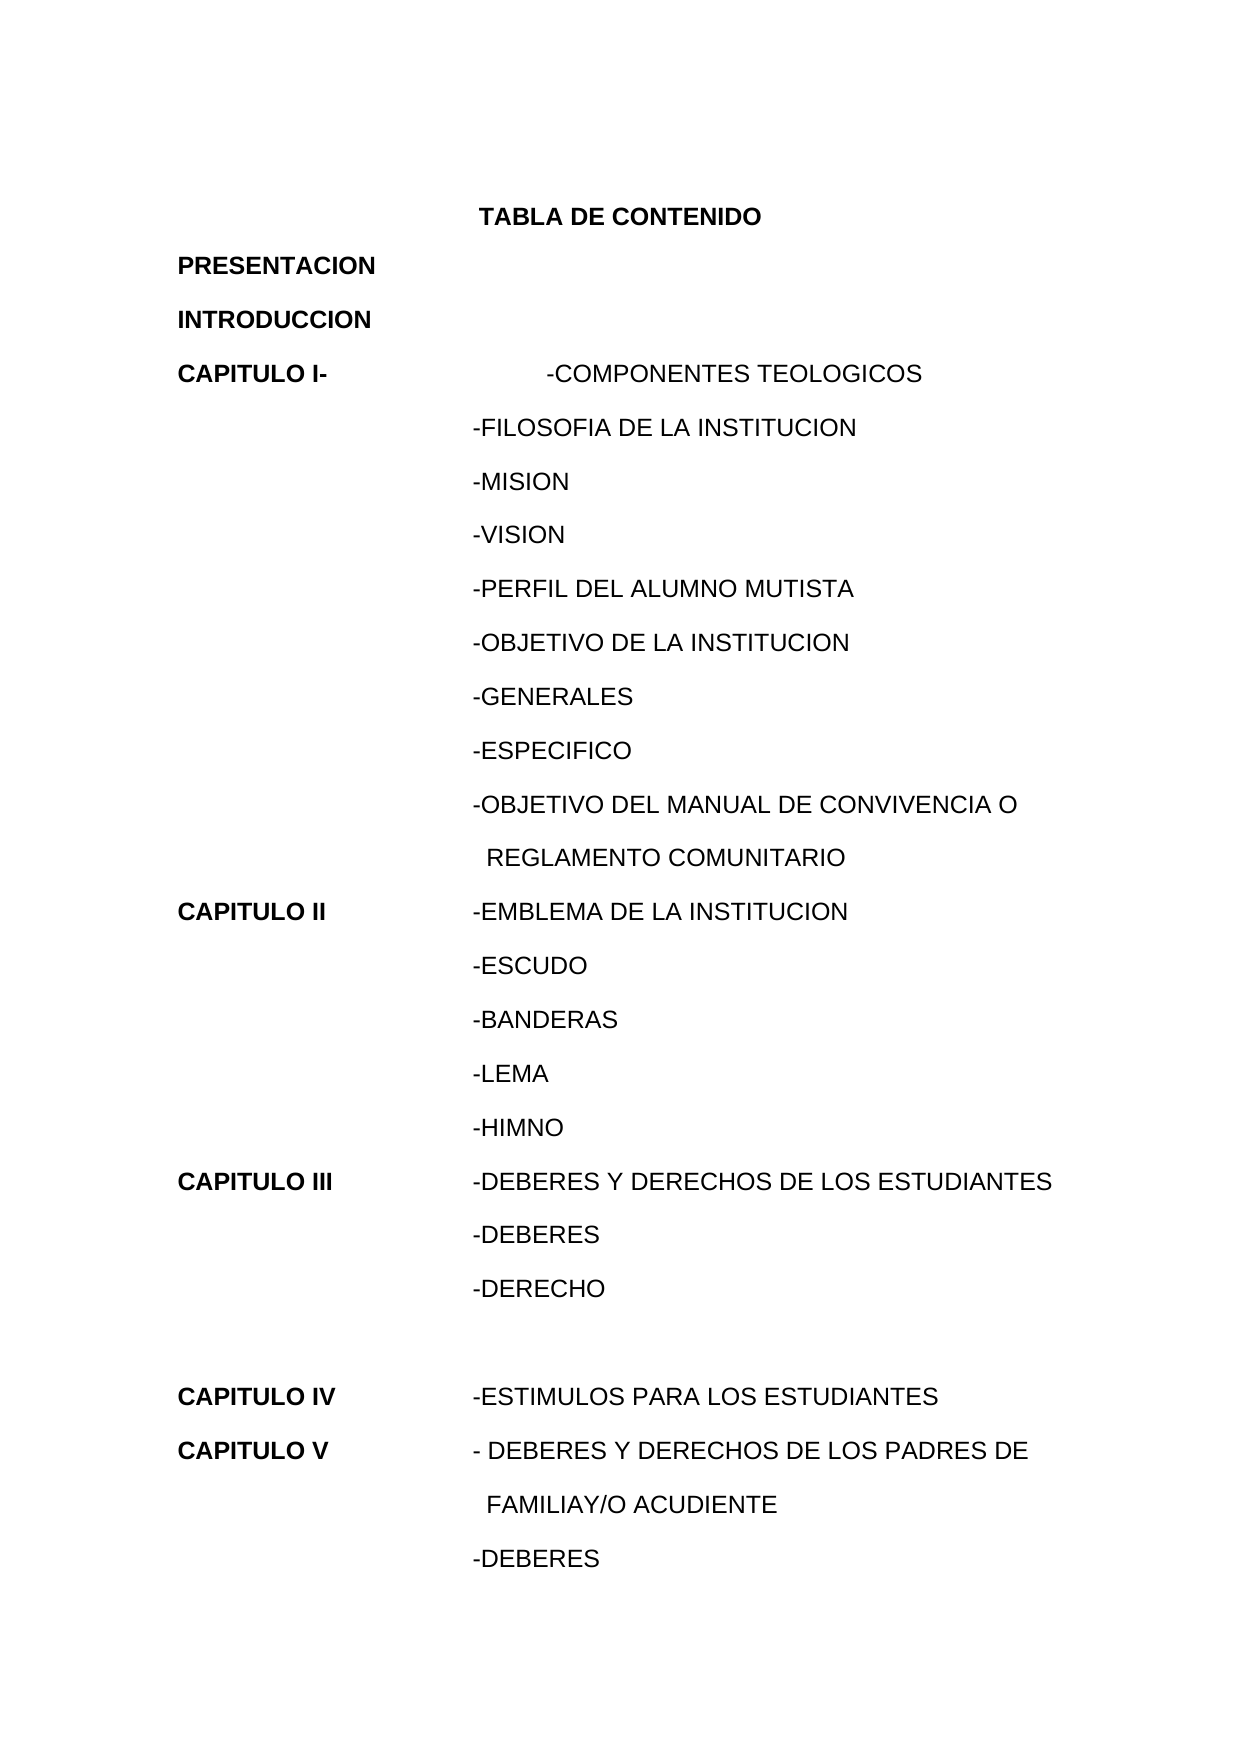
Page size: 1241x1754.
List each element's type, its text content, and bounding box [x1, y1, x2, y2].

text -DEBERES [177, 1220, 1063, 1249]
text CAPITULO I- -COMPONENTES TEOLOGICOS [177, 359, 1063, 387]
text CAPITULO V - DEBERES Y DERECHOS DE LOS PADRES DE [177, 1436, 1063, 1464]
text -VISION [177, 520, 1063, 549]
text FAMILIAY/O ACUDIENTE [177, 1490, 1063, 1518]
text -GENERALES [177, 682, 1063, 711]
text REGLAMENTO COMUNITARIO [177, 843, 1063, 872]
text -DEBERES [177, 1543, 1063, 1572]
text CAPITULO III -DEBERES Y DERECHOS DE LOS ESTUDIANTES [177, 1167, 1063, 1195]
text -PERFIL DEL ALUMNO MUTISTA [177, 574, 1063, 603]
text CAPITULO II -EMBLEMA DE LA INSTITUCION [177, 897, 1063, 926]
text -BANDERAS [177, 1005, 1063, 1034]
text INTRODUCCION [177, 305, 1063, 334]
text -MISION [177, 466, 1063, 495]
text -HIMNO [177, 1113, 1063, 1141]
text TABLA DE CONTENIDO [177, 201, 1063, 230]
text -FILOSOFIA DE LA INSTITUCION [177, 413, 1063, 441]
text -DERECHO [177, 1274, 1063, 1303]
text -ESPECIFICO [177, 736, 1063, 764]
text PRESENTACION [177, 251, 1063, 280]
text CAPITULO IV -ESTIMULOS PARA LOS ESTUDIANTES [177, 1382, 1063, 1411]
text -LEMA [177, 1059, 1063, 1088]
text -OBJETIVO DEL MANUAL DE CONVIVENCIA O [177, 789, 1063, 818]
text -ESCUDO [177, 951, 1063, 980]
text -OBJETIVO DE LA INSTITUCION [177, 628, 1063, 657]
